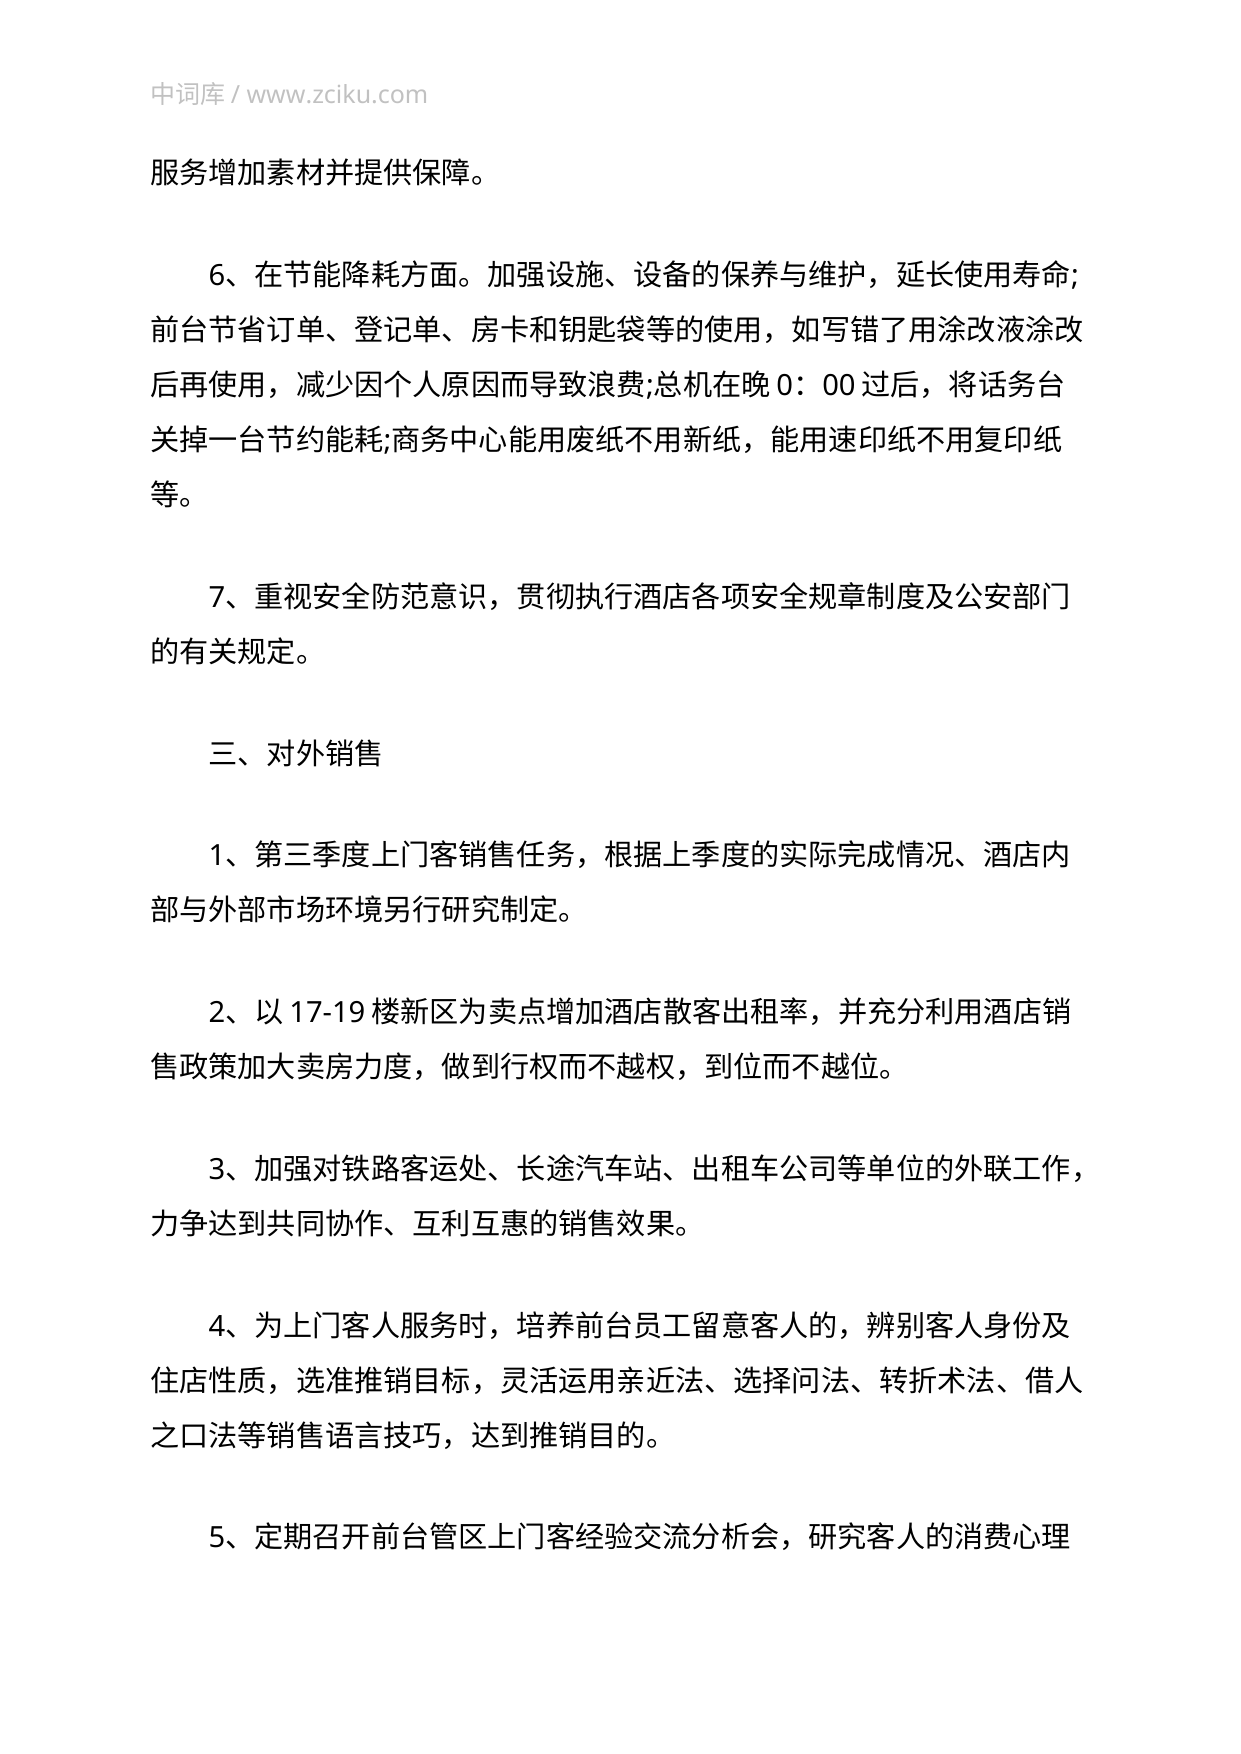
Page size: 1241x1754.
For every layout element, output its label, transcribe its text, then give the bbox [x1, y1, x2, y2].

text 7、重视安全防范意识，贯彻执行酒店各项安全规章制度及公安部门的有关规定。 [150, 573, 1090, 671]
text 2、以17-19楼新区为卖点增加酒店散客出租率，并充分利用酒店销售政策加大卖房力度，做到行权而不越权，到位而不越位。 [150, 989, 1090, 1086]
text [150, 150, 1090, 192]
text 4、为上门客人服务时，培养前台员工留意客人的，辨别客人身份及住店性质，选准推销目标，灵活运用亲近法、选择问法、转折术法、借人之口法等销售语言技巧，达到推销目的。 [150, 1302, 1090, 1454]
text 6、在节能降耗方面。加强设施、设备的保养与维护，延长使用寿命;前台节省订单、登记单、房卡和钥匙袋等的使用，如写错了用涂改液涂改后再使用，减少因个人原因而导致浪费;总机在晚0：00过后，将话务台关掉一台节约能耗;商务中心能用废纸不用新纸，能用速印纸不用复印纸等。 [150, 252, 1090, 514]
text 3、加强对铁路客运处、长途汽车站、出租车公司等单位的外联工作，力争达到共同协作、互利互惠的销售效果。 [150, 1146, 1090, 1243]
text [150, 1514, 1090, 1556]
text 1、第三季度上门客销售任务，根据上季度的实际完成情况、酒店内部与外部市场环境另行研究制定。 [150, 832, 1090, 929]
text 三、对外销售 [150, 730, 1090, 772]
